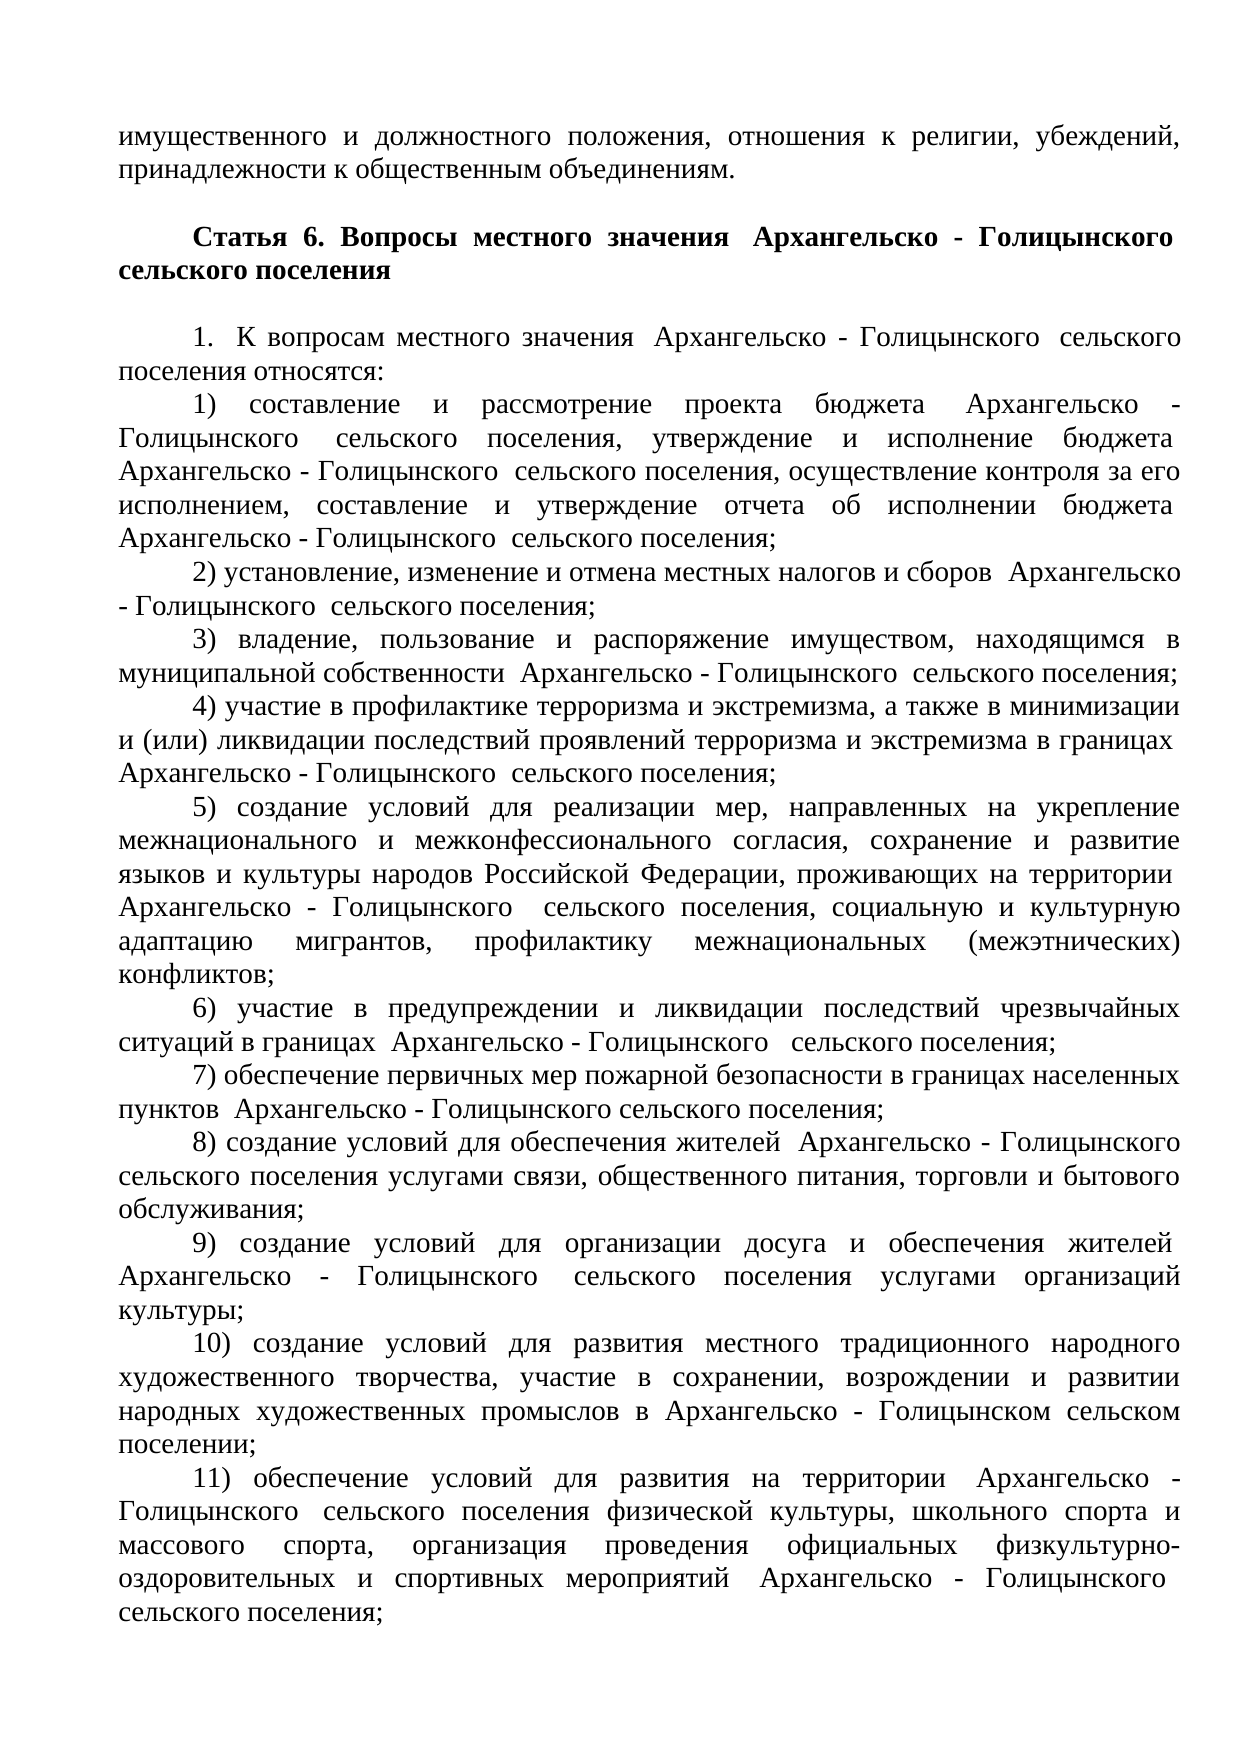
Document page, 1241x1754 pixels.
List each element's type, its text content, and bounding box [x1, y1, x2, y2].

text 10) создание условий для развития местного традиционного народного художественного творчества, участие в сохранении, возрождении и развитии народных художественных промыслов в Архангельско - Голицынском сельском поселении; [118, 1326, 1181, 1460]
text 7) обеспечение первичных мер пожарной безопасности в границах населенных пунктов Архангельско - Голицынского сельского поселения; [118, 1057, 1181, 1124]
text 3) владение, пользование и распоряжение имуществом, находящимся в муниципальной собственности Архангельско - Голицынского сельского поселения; [118, 621, 1181, 688]
text 11) обеспечение условий для развития на территории Архангельско - Голицынского сельского поселения физической культуры, школьного спорта и массового спорта, организация проведения официальных физкультурно-оздоровительных и спортивных мероприятий Архангельско - Голицынского сельского поселения; [118, 1460, 1181, 1627]
list К вопросам местного значения Архангельско - Голицынского сельского поселения относятся: [118, 319, 1181, 386]
text 5) создание условий для реализации мер, направленных на укрепление межнационального и межконфессионального согласия, сохранение и развитие языков и культуры народов Российской Федерации, проживающих на территории Архангельско - Голицынского сельского поселения, социальную и культурную адаптацию мигрантов, профилактику межнациональных (межэтнических) конфликтов; [118, 789, 1181, 990]
text 1) составление и рассмотрение проекта бюджета Архангельско - Голицынского сельского поселения, утверждение и исполнение бюджета Архангельско - Голицынского сельского поселения, осуществление контроля за его исполнением, составление и утверждение отчета об исполнении бюджета Архангельско - Голицынского сельского поселения; [118, 386, 1181, 554]
text 9) создание условий для организации досуга и обеспечения жителей Архангельско - Голицынского сельского поселения услугами организаций культуры; [118, 1225, 1181, 1326]
text 4) участие в профилактике терроризма и экстремизма, а также в минимизации и (или) ликвидации последствий проявлений терроризма и экстремизма в границах Архангельско - Голицынского сельского поселения; [118, 688, 1181, 789]
text Статья 6. Вопросы местного значения Архангельско - Голицынского сельского поселения [118, 219, 1181, 286]
text 6) участие в предупреждении и ликвидации последствий чрезвычайных ситуаций в границах Архангельско - Голицынского сельского поселения; [118, 990, 1181, 1057]
text 8) создание условий для обеспечения жителей Архангельско - Голицынского сельского поселения услугами связи, общественного питания, торговли и бытового обслуживания; [118, 1124, 1181, 1225]
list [118, 118, 1181, 185]
text 2) установление, изменение и отмена местных налогов и сборов Архангельско - Голицынского сельского поселения; [118, 554, 1181, 621]
